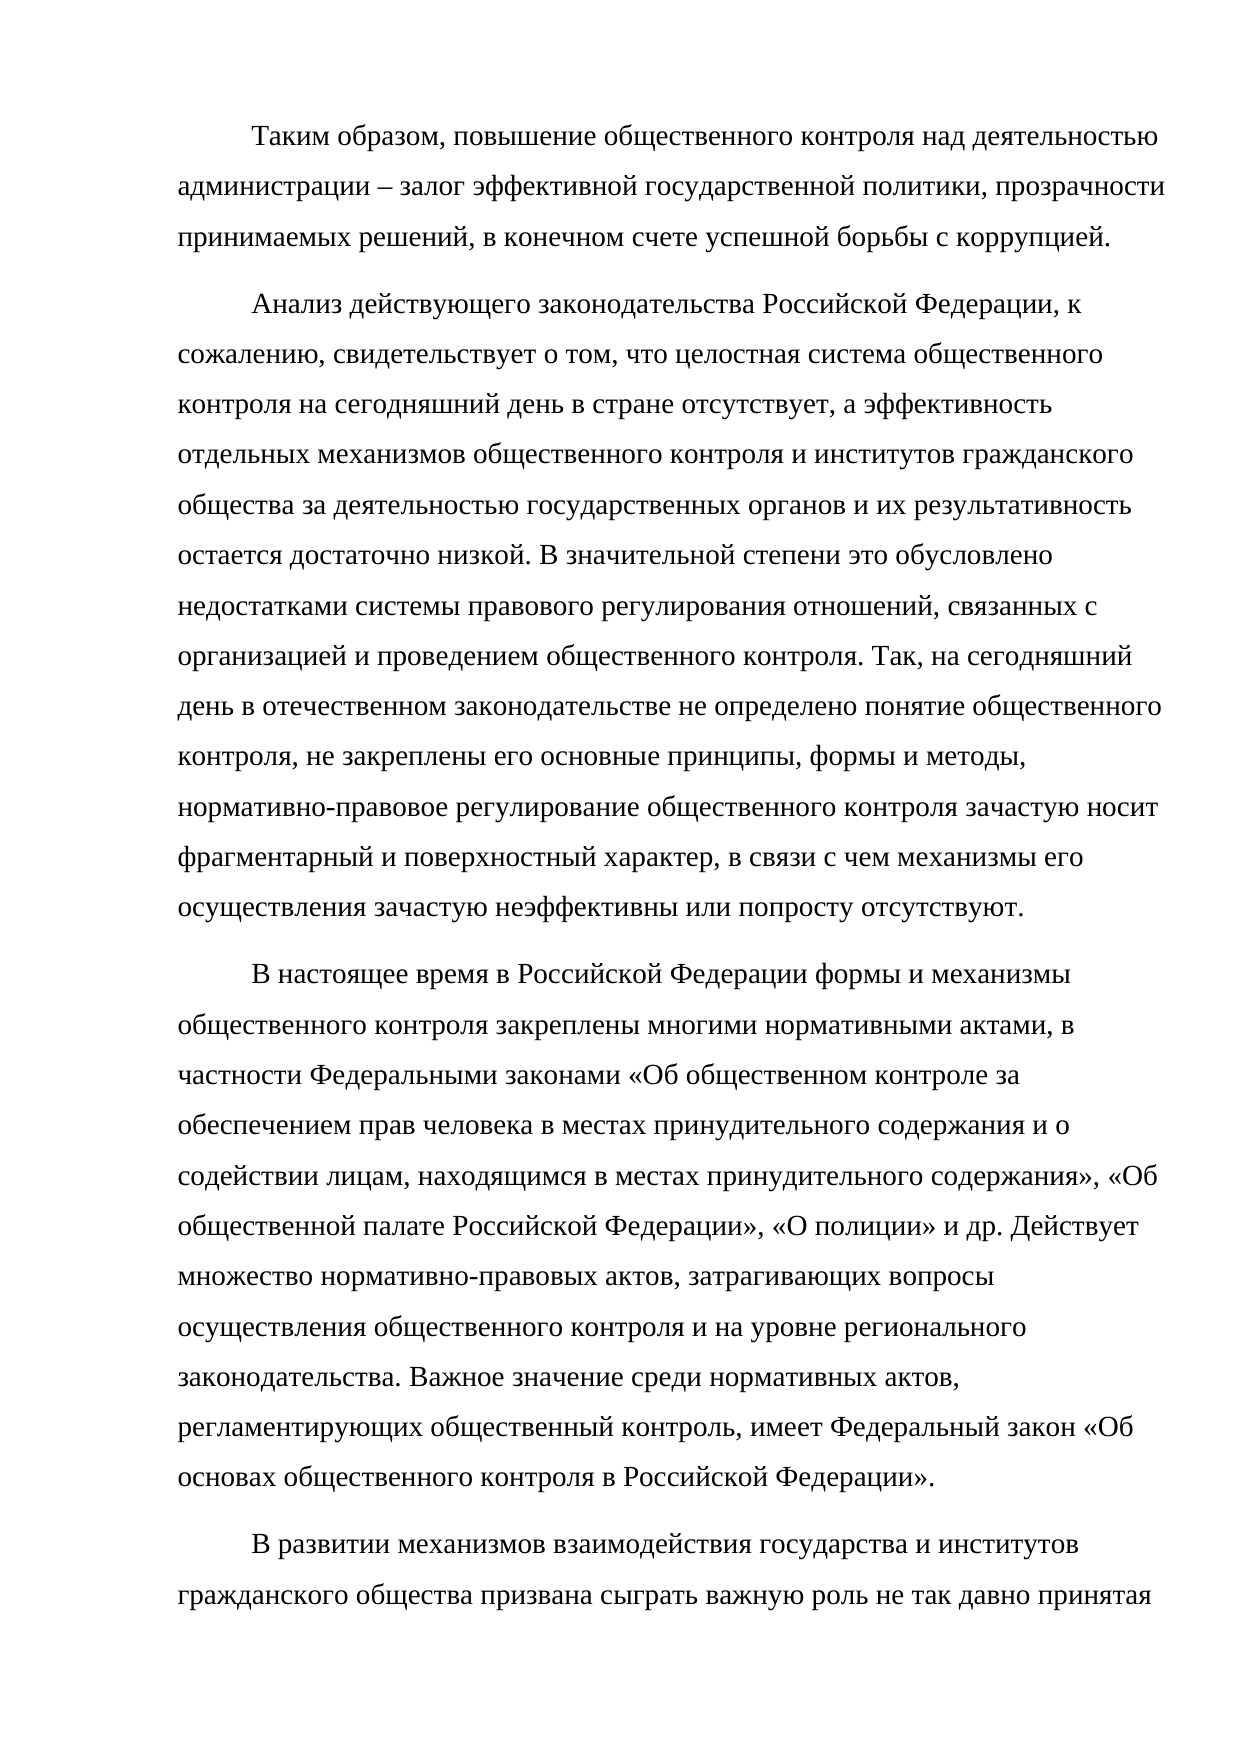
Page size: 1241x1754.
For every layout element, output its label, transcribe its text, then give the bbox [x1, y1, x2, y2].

text Таким образом, повышение общественного контроля над деятельностью администрации – залог эффективной государственной политики, прозрачности принимаемых решений, в конечном счете успешной борьбы с коррупцией. [177, 118, 1181, 252]
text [177, 1527, 1181, 1610]
text В настоящее время в Российской Федерации формы и механизмы общественного контроля закреплены многими нормативными актами, в частности Федеральными законами «Об общественном контроле за обеспечением прав человека в местах принудительного содержания и о содействии лицам, находящимся в местах принудительного содержания», «Об общественной палате Российской Федерации», «О полиции» и др. Действует множество нормативно-правовых актов, затрагивающих вопросы осуществления общественного контроля и на уровне регионального законодательства. Важное значение среди нормативных актов, регламентирующих общественный контроль, имеет Федеральный закон «Об основах общественного контроля в Российской Федерации». [177, 956, 1181, 1493]
text Анализ действующего законодательства Российской Федерации, к сожалению, свидетельствует о том, что целостная система общественного контроля на сегодняшний день в стране отсутствует, а эффективность отдельных механизмов общественного контроля и институтов гражданского общества за деятельностью государственных органов и их результативность остается достаточно низкой. В значительной степени это обусловлено недостатками системы правового регулирования отношений, связанных с организацией и проведением общественного контроля. Так, на сегодняшний день в отечественном законодательстве не определено понятие общественного контроля, не закреплены его основные принципы, формы и методы, нормативно-правовое регулирование общественного контроля зачастую носит фрагментарный и поверхностный характер, в связи с чем механизмы его осуществления зачастую неэффективны или попросту отсутствуют. [177, 286, 1181, 923]
